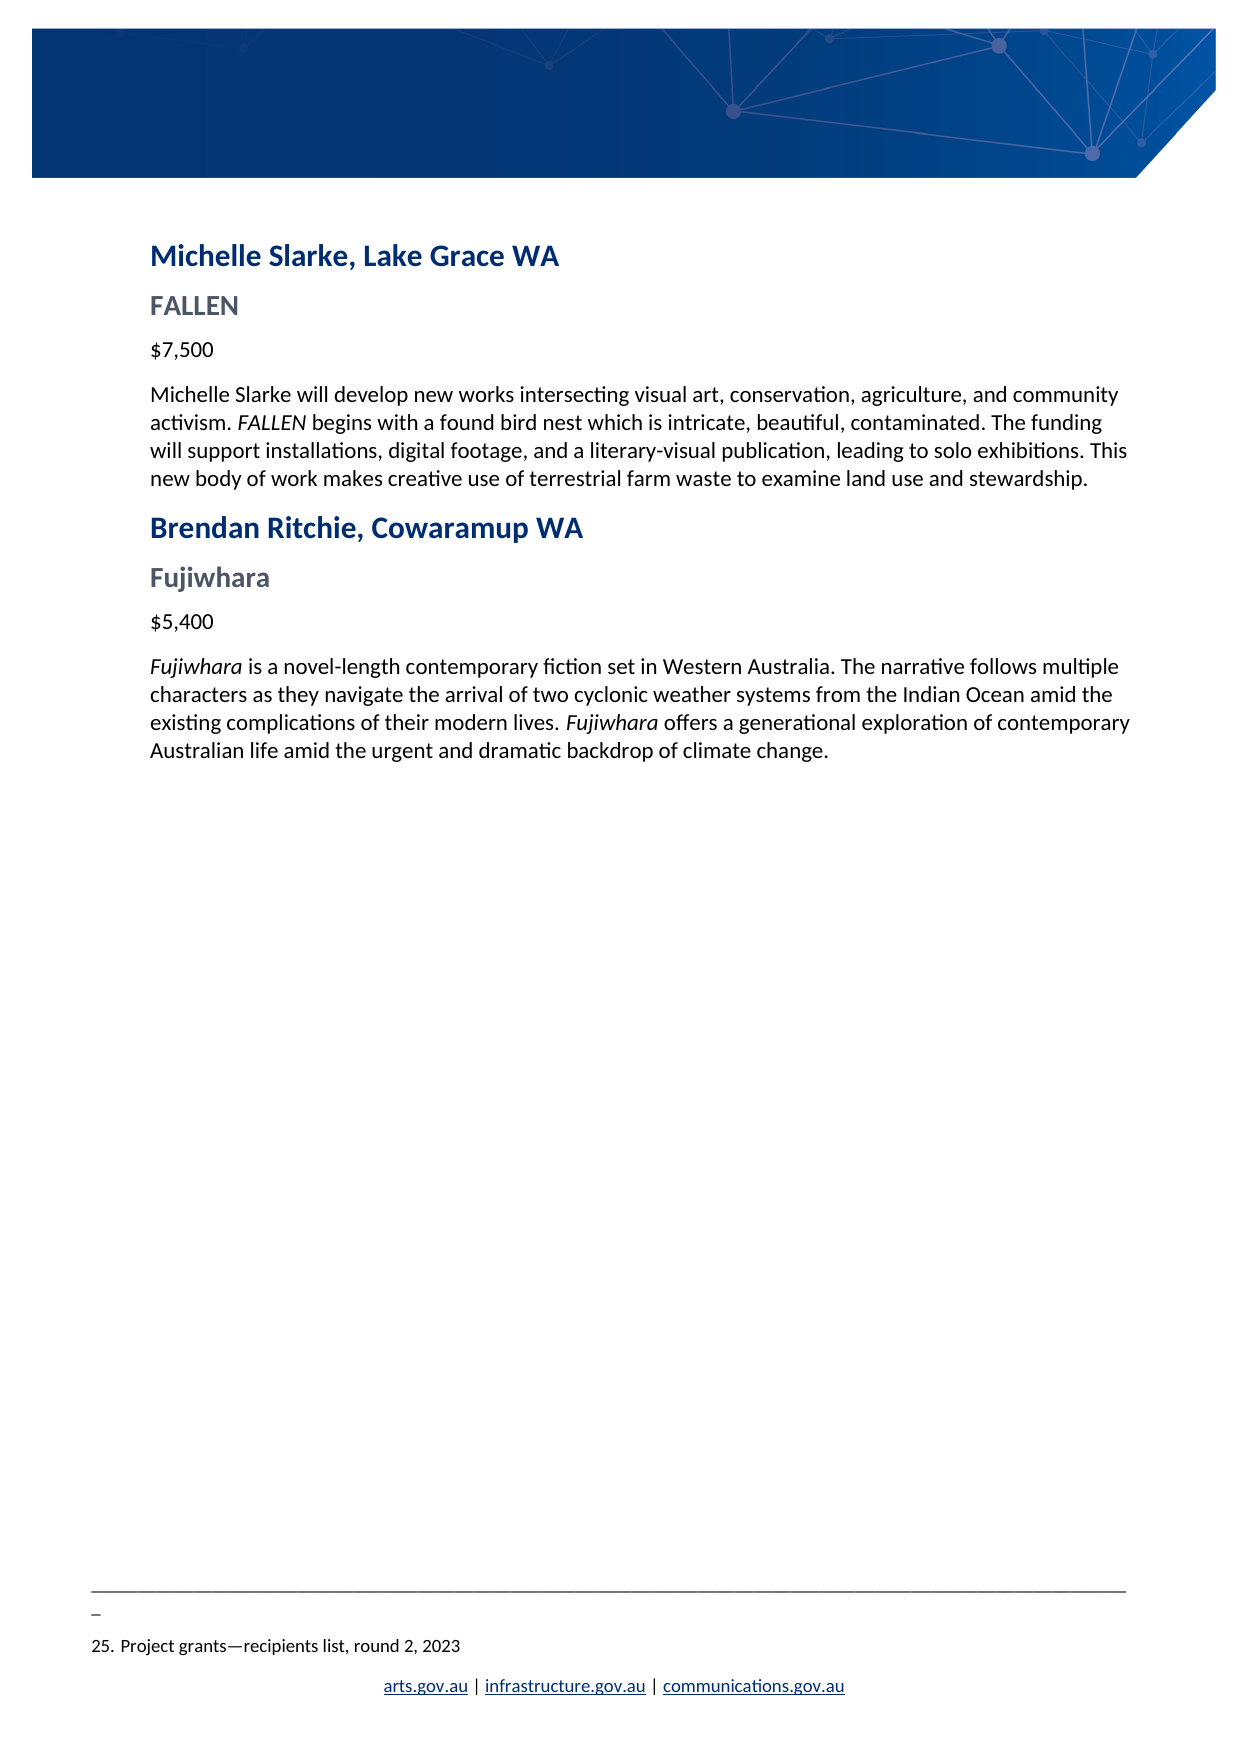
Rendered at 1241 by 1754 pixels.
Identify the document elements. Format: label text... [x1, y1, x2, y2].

text Michelle Slarke will develop new works intersecting visual art, conservation, agriculture, and community activism. FALLEN begins with a found bird nest which is intricate, beautiful, contaminated. The funding will support installations, digital footage, and a literary-visual publication, leading to solo exhibitions. This new body of work makes creative use of terrestrial farm waste to examine land use and stewardship. [150, 380, 1137, 492]
subtitle Michelle Slarke, Lake Grace WA [150, 236, 1137, 274]
text $7,500 [150, 335, 1137, 363]
picture [2, 0, 1241, 178]
text Fujiwhara is a novel-length contemporary fiction set in Western Australia. The narrative follows multiple characters as they navigate the arrival of two cyclonic weather systems from the Indian Ocean amid the existing complications of their modern lives. Fujiwhara offers a generational exploration of contemporary Australian life amid the urgent and dramatic backdrop of climate change. [150, 652, 1137, 764]
text $5,400 [150, 607, 1137, 635]
subtitle FALLEN [150, 287, 1137, 323]
subtitle Brendan Ritchie, Cowaramup WA [150, 508, 1137, 547]
subtitle Fujiwhara [150, 559, 1137, 595]
